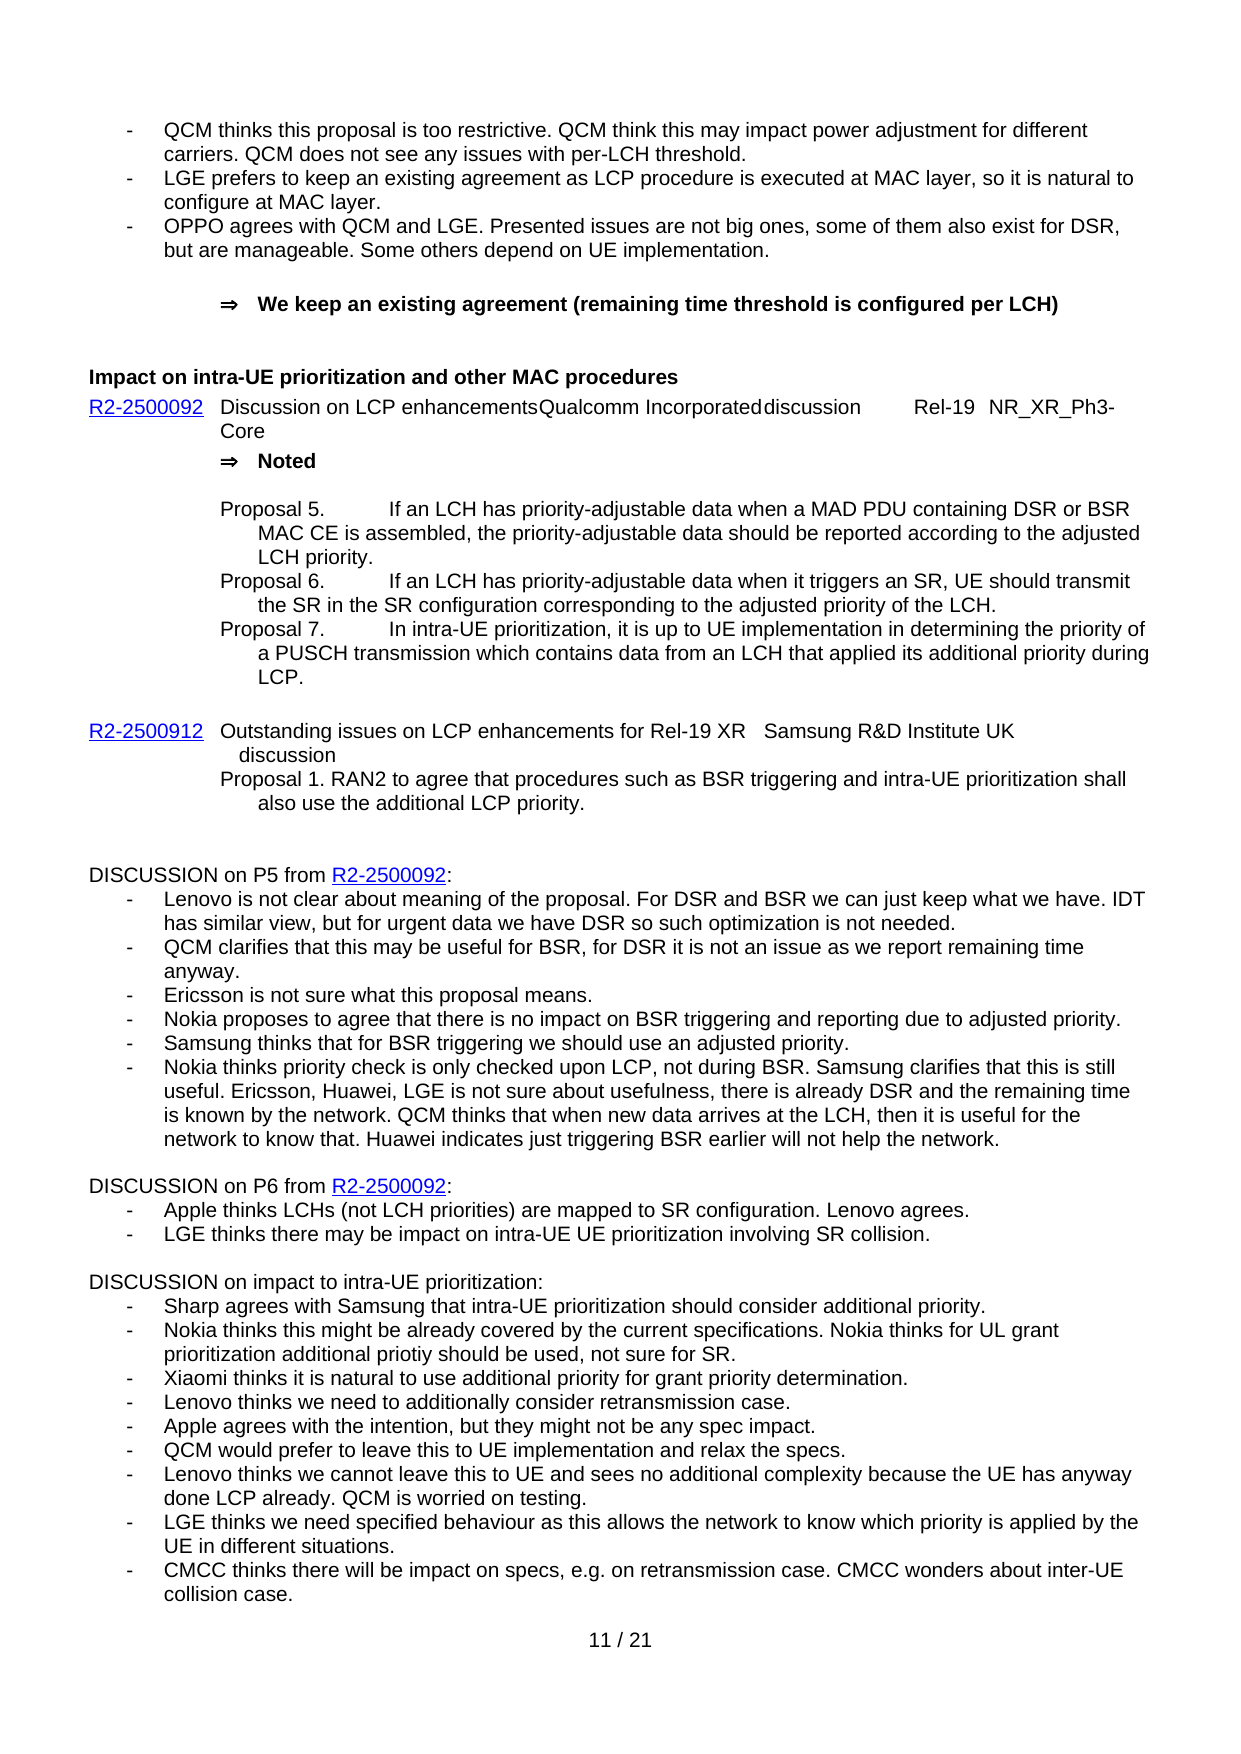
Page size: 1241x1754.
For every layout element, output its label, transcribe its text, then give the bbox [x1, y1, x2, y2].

text We keep an existing agreement (remaining time threshold is configured per LCH) [220, 292, 1152, 317]
list Nokia proposes to agree that there is no impact on BSR triggering and reporting due to adjusted priority. [126, 1007, 1152, 1031]
list Nokia thinks priority check is only checked upon LCP, not during BSR. Samsung clarifies that this is still useful. Ericsson, Huawei, LGE is not sure about usefulness, there is already DSR and the remaining time is known by the network. QCM thinks that when new data arrives at the LCH, then it is useful for the network to know that. Huawei indicates just triggering BSR earlier will not help the network. [126, 1054, 1152, 1150]
list Lenovo is not clear about meaning of the proposal. For DSR and BSR we can just keep what we have. IDT has similar view, but for urgent data we have DSR so such optimization is not needed. [126, 887, 1152, 935]
text DISCUSSION on P6 from R2-2500092: [89, 1174, 1152, 1198]
text Noted [220, 449, 1152, 473]
title R2-2500092 Discussion on LCP enhancements Qualcomm Incorporated discussion Rel-19 NR_XR_Ph3-Core [89, 395, 1152, 443]
list LGE thinks we need specified behaviour as this allows the network to know which priority is applied by the UE in different situations. [126, 1510, 1152, 1558]
list Xiaomi thinks it is natural to use additional priority for grant priority determination. [126, 1366, 1152, 1390]
text Proposal 5. If an LCH has priority-adjustable data when a MAD PDU containing DSR or BSR MAC CE is assembled, the priority-adjustable data should be reported according to the adjusted LCH priority. [220, 497, 1152, 569]
list LGE thinks there may be impact on intra-UE UE prioritization involving SR collision. [126, 1222, 1152, 1246]
list QCM would prefer to leave this to UE implementation and relax the specs. [126, 1438, 1152, 1462]
list QCM thinks this proposal is too restrictive. QCM think this may impact power adjustment for different carriers. QCM does not see any issues with per-LCH threshold. [126, 118, 1152, 166]
text DISCUSSION on impact to intra-UE prioritization: [89, 1270, 1152, 1294]
text DISCUSSION on P5 from R2-2500092: [89, 863, 1152, 887]
list LGE prefers to keep an existing agreement as LCP procedure is executed at MAC layer, so it is natural to configure at MAC layer. [126, 166, 1152, 214]
text Proposal 7. In intra-UE prioritization, it is up to UE implementation in determining the priority of a PUSCH transmission which contains data from an LCH that applied its additional priority during LCP. [220, 617, 1152, 689]
list Samsung thinks that for BSR triggering we should use an adjusted priority. [126, 1031, 1152, 1054]
list OPPO agrees with QCM and LGE. Presented issues are not big ones, some of them also exist for DSR, but are manageable. Some others depend on UE implementation. [126, 214, 1152, 262]
list Nokia thinks this might be already covered by the current specifications. Nokia thinks for UL grant prioritization additional priotiy should be used, not sure for SR. [126, 1318, 1152, 1366]
list CMCC thinks there will be impact on specs, e.g. on retransmission case. CMCC wonders about inter-UE collision case. [126, 1558, 1152, 1606]
list Lenovo thinks we need to additionally consider retransmission case. [126, 1390, 1152, 1414]
list Ericsson is not sure what this proposal means. [126, 983, 1152, 1007]
text Impact on intra-UE prioritization and other MAC procedures [89, 364, 1152, 388]
list QCM clarifies that this may be useful for BSR, for DSR it is not an issue as we report remaining time anyway. [126, 935, 1152, 983]
text Proposal 6. If an LCH has priority-adjustable data when it triggers an SR, UE should transmit the SR in the SR configuration corresponding to the adjusted priority of the LCH. [220, 569, 1152, 617]
list Lenovo thinks we cannot leave this to UE and sees no additional complexity because the UE has anyway done LCP already. QCM is worried on testing. [126, 1462, 1152, 1510]
list Apple thinks LCHs (not LCH priorities) are mapped to SR configuration. Lenovo agrees. [126, 1198, 1152, 1222]
list Apple agrees with the intention, but they might not be any spec impact. [126, 1414, 1152, 1438]
title R2-2500912 Outstanding issues on LCP enhancements for Rel-19 XR Samsung R&D Institute UK discussion [89, 719, 1152, 767]
list Sharp agrees with Samsung that intra-UE prioritization should consider additional priority. [126, 1294, 1152, 1318]
text Proposal 1. RAN2 to agree that procedures such as BSR triggering and intra-UE prioritization shall also use the additional LCP priority. [220, 767, 1152, 815]
